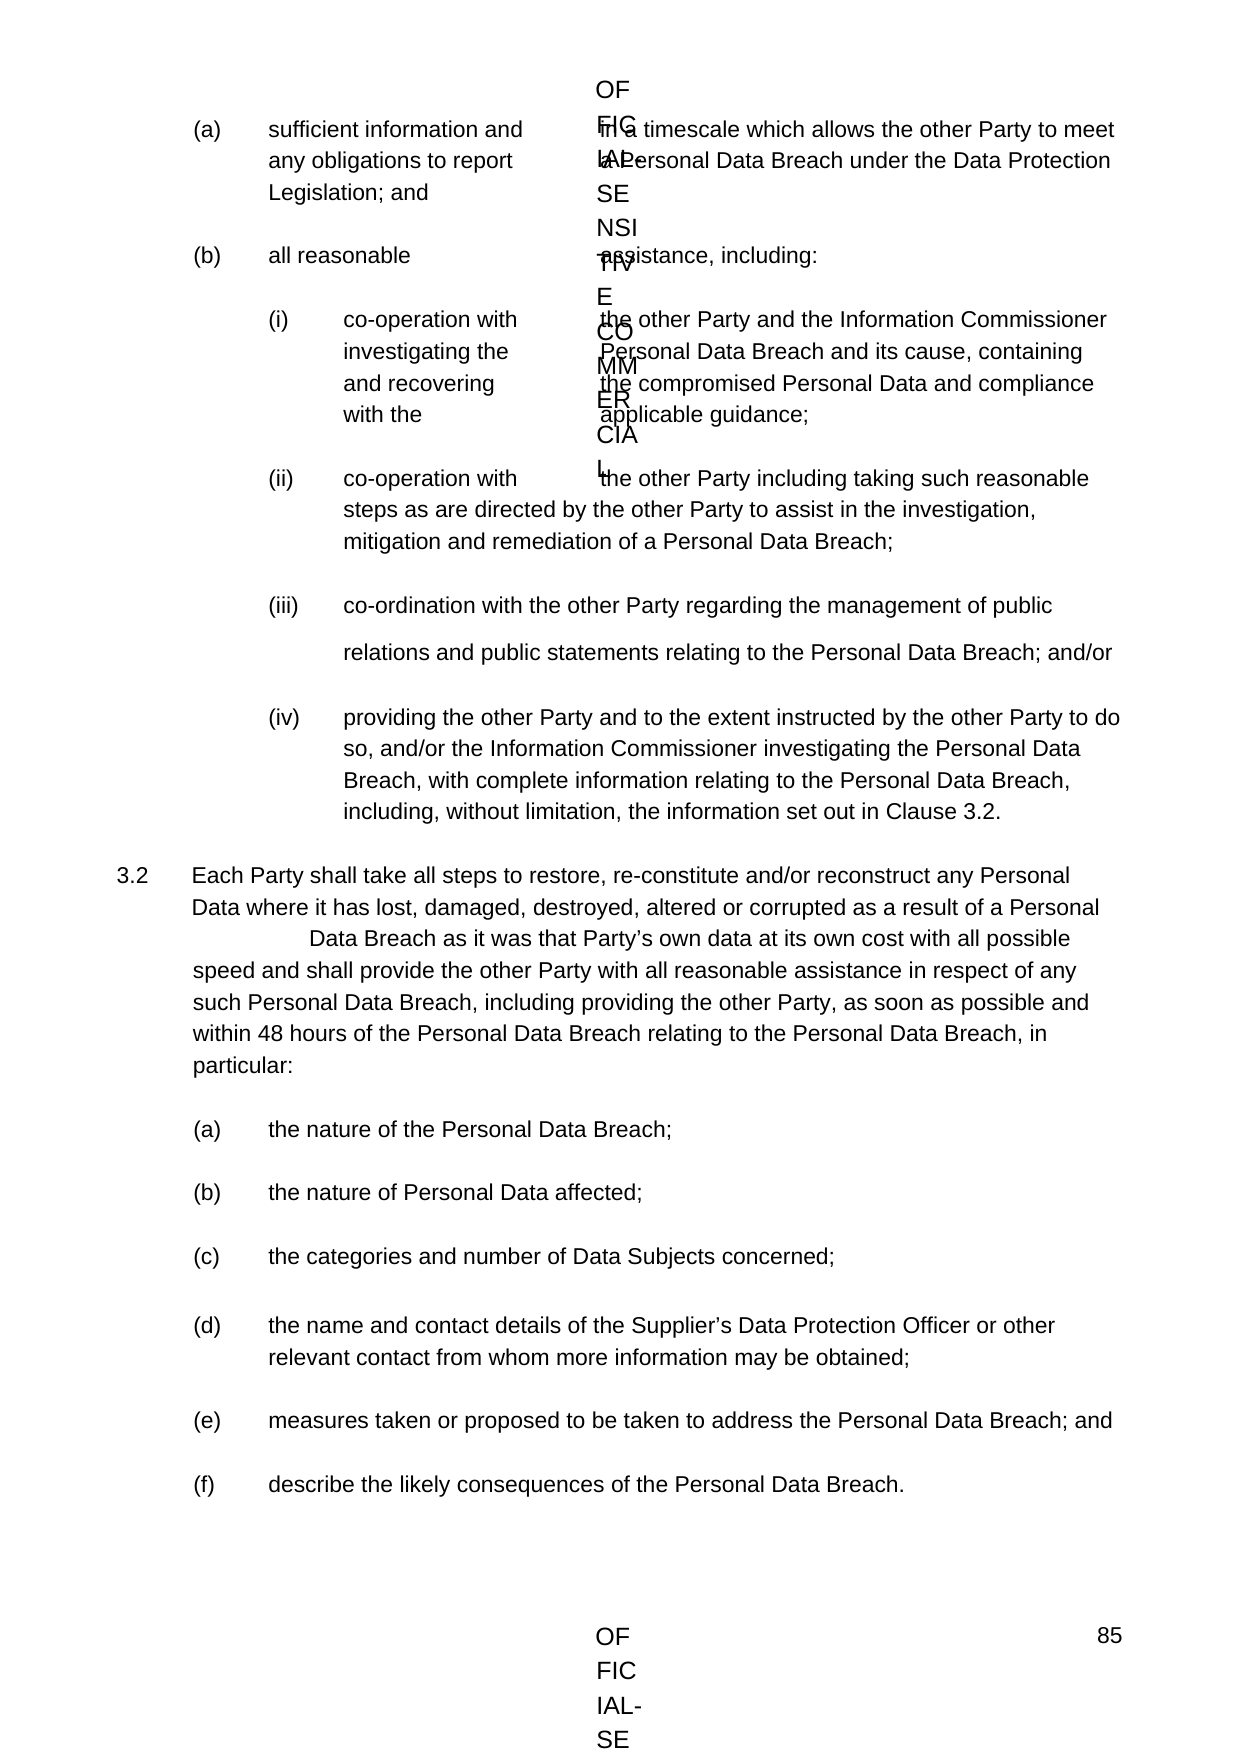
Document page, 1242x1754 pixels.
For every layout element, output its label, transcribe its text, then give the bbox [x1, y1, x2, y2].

list sufficient information and in a timescale which allows the other Party to meet any obligations to report a Personal Data Breach under the Data Protection Legislation; and [193, 116, 1121, 205]
list providing the other Party and to the extent instructed by the other Party to do so, and/or the Information Commissioner investigating the Personal Data Breach, with complete information relating to the Personal Data Breach, including, without limitation, the information set out in Clause 3.2. [268, 704, 1121, 825]
list the nature of the Personal Data Breach; [193, 1116, 1121, 1142]
list all reasonable assistance, including: [193, 242, 1121, 269]
list the categories and number of Data Subjects concerned; [193, 1243, 1121, 1269]
list co-ordination with the other Party regarding the management of public relations and public statements relating to the Personal Data Breach; and/or [268, 592, 1121, 666]
list the name and contact details of the Supplier’s Data Protection Officer or other relevant contact from whom more information may be obtained; [193, 1312, 1121, 1370]
text 3.2 Each Party shall take all steps to restore, re-constitute and/or reconstruct any Personal Data where it has lost, damaged, destroyed, altered or corrupted as a result of a Personal [116, 862, 1121, 920]
list measures taken or proposed to be taken to address the Personal Data Breach; and [193, 1407, 1121, 1434]
list co-operation with the other Party and the Information Commissioner investigating the Personal Data Breach and its cause, containing and recovering the compromised Personal Data and compliance with the applicable guidance; [268, 306, 1121, 427]
text Data Breach as it was that Party’s own data at its own cost with all possible speed and shall provide the other Party with all reasonable assistance in respect of any such Personal Data Breach, including providing the other Party, as soon as possible and within 48 hours of the Personal Data Breach relating to the Personal Data Breach, in particular: [193, 925, 1121, 1078]
list co-operation with the other Party including taking such reasonable steps as are directed by the other Party to assist in the investigation, mitigation and remediation of a Personal Data Breach; [268, 465, 1121, 554]
list the nature of Personal Data affected; [193, 1179, 1121, 1206]
list describe the likely consequences of the Personal Data Breach. [193, 1471, 1121, 1498]
